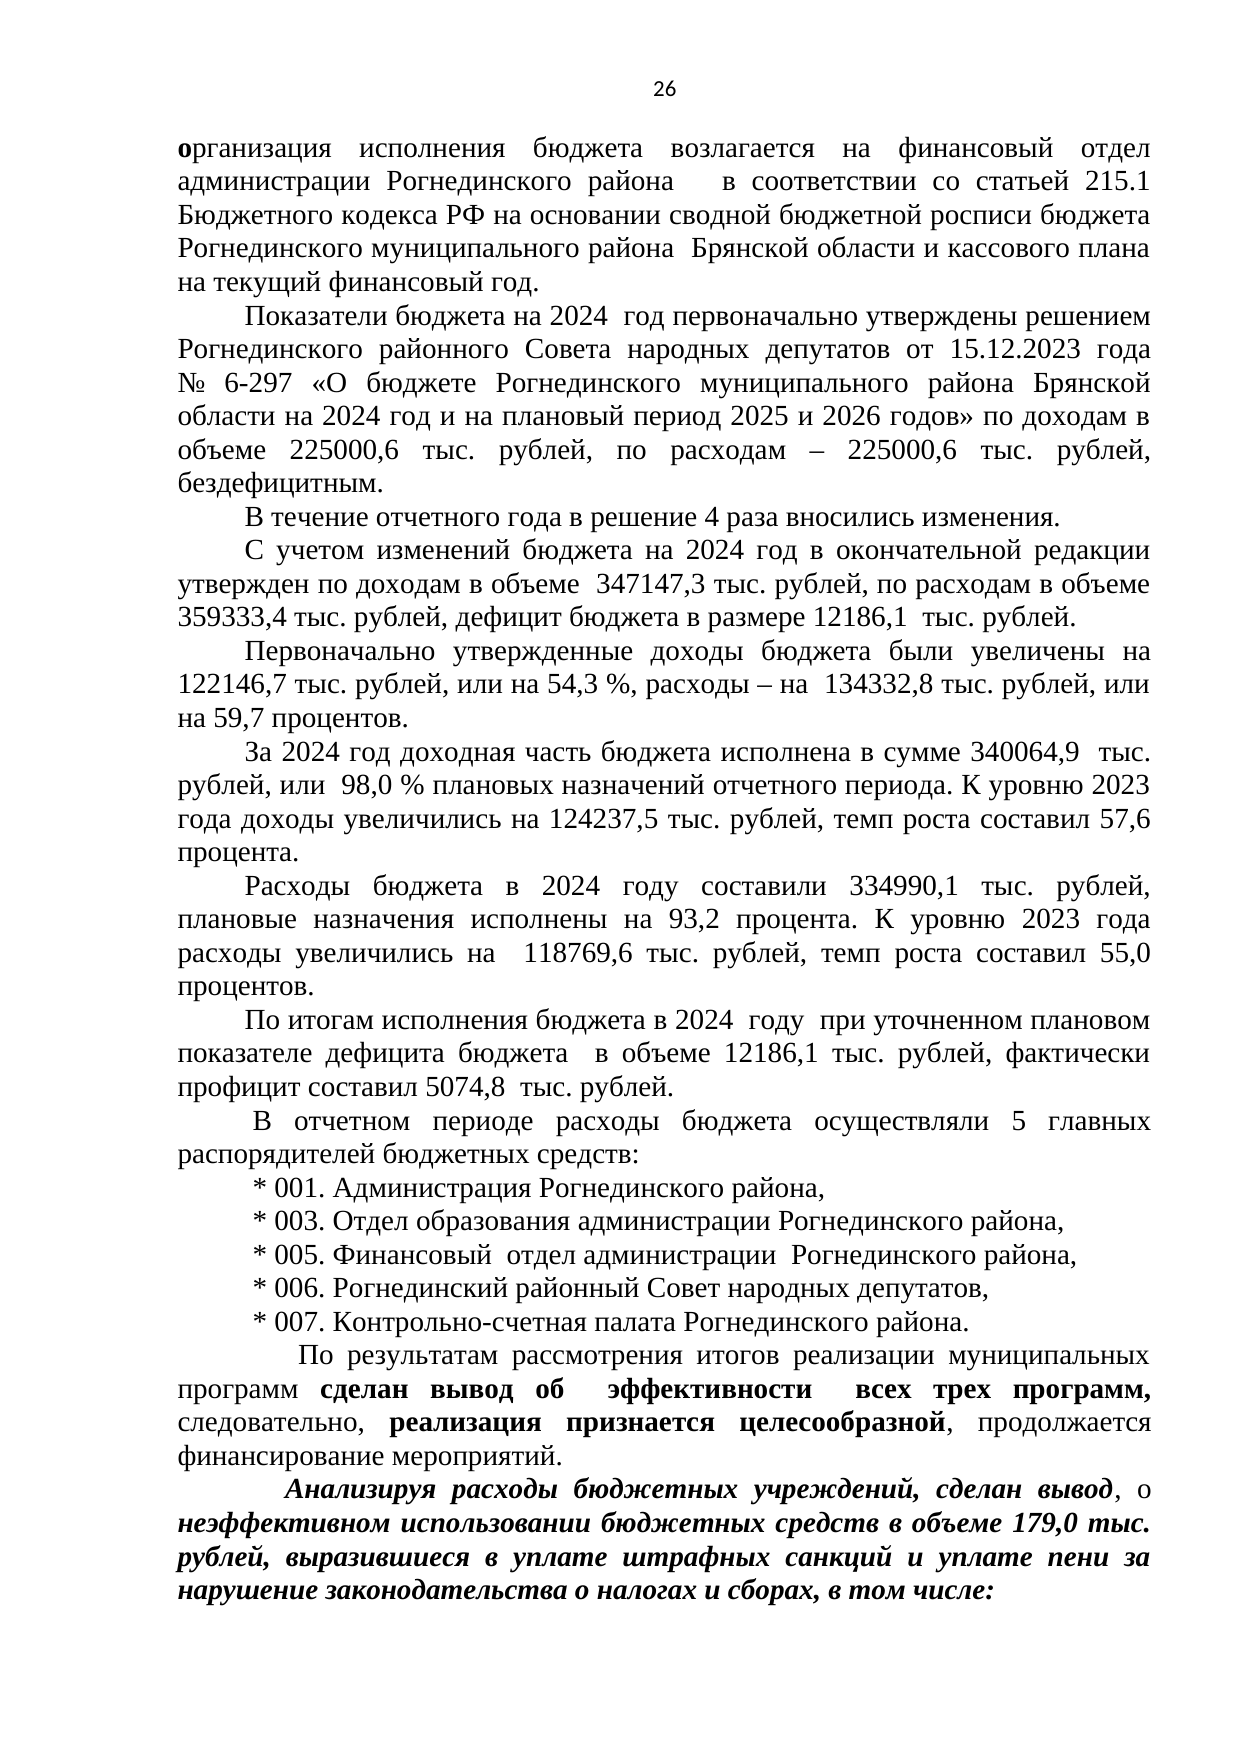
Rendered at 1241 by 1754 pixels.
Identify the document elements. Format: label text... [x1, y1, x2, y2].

text * 007. Контрольно-счетная палата Рогнединского района. [252, 1304, 1152, 1337]
text По итогам исполнения бюджета в 2024 году при уточненном плановом показателе дефицита бюджета в объеме 12186,1 тыс. рублей, фактически профицит составил 5074,8 тыс. рублей. [177, 1002, 1152, 1103]
text * 001. Администрация Рогнединского района, [252, 1170, 1152, 1203]
text За 2024 год доходная часть бюджета исполнена в сумме 340064,9 тыс. рублей, или 98,0 % плановых назначений отчетного периода. К уровню 2023 года доходы увеличились на 124237,5 тыс. рублей, темп роста составил 57,6 процента. [177, 734, 1152, 868]
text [177, 130, 1152, 298]
text По результатам рассмотрения итогов реализации муниципальных программ сделан вывод об эффективности всех трех программ, следовательно, реализация признается целесообразной, продолжается финансирование мероприятий. [177, 1337, 1152, 1472]
text В течение отчетного года в решение 4 раза вносились изменения. [177, 499, 1152, 532]
text * 003. Отдел образования администрации Рогнединского района, [252, 1203, 1152, 1237]
text * 005. Финансовый отдел администрации Рогнединского района, [252, 1237, 1152, 1270]
text В отчетном периоде расходы бюджета осуществляли 5 главных распорядителей бюджетных средств: [177, 1103, 1152, 1170]
text Показатели бюджета на 2024 год первоначально утверждены решением Рогнединского районного Совета народных депутатов от 15.12.2023 года № 6-297 «О бюджете Рогнединского муниципального района Брянской области на 2024 год и на плановый период 2025 и 2026 годов» по доходам в объеме 225000,6 тыс. рублей, по расходам – 225000,6 тыс. рублей, бездефицитным. [177, 298, 1152, 499]
text Расходы бюджета в 2024 году составили 334990,1 тыс. рублей, плановые назначения исполнены на 93,2 процента. К уровню 2023 года расходы увеличились на 118769,6 тыс. рублей, темп роста составил 55,0 процентов. [177, 868, 1152, 1002]
text Анализируя расходы бюджетных учреждений, сделан вывод, о неэффективном использовании бюджетных средств в объеме 179,0 тыс. рублей, выразившиеся в уплате штрафных санкций и уплате пени за нарушение законодательства о налогах и сборах, в том числе: [177, 1472, 1152, 1606]
text С учетом изменений бюджета на 2024 год в окончательной редакции утвержден по доходам в объеме 347147,3 тыс. рублей, по расходам в объеме 359333,4 тыс. рублей, дефицит бюджета в размере 12186,1 тыс. рублей. [177, 532, 1152, 633]
text * 006. Рогнединский районный Совет народных депутатов, [252, 1270, 1152, 1304]
text Первоначально утвержденные доходы бюджета были увеличены на 122146,7 тыс. рублей, или на 54,3 %, расходы – на 134332,8 тыс. рублей, или на 59,7 процентов. [177, 633, 1152, 734]
